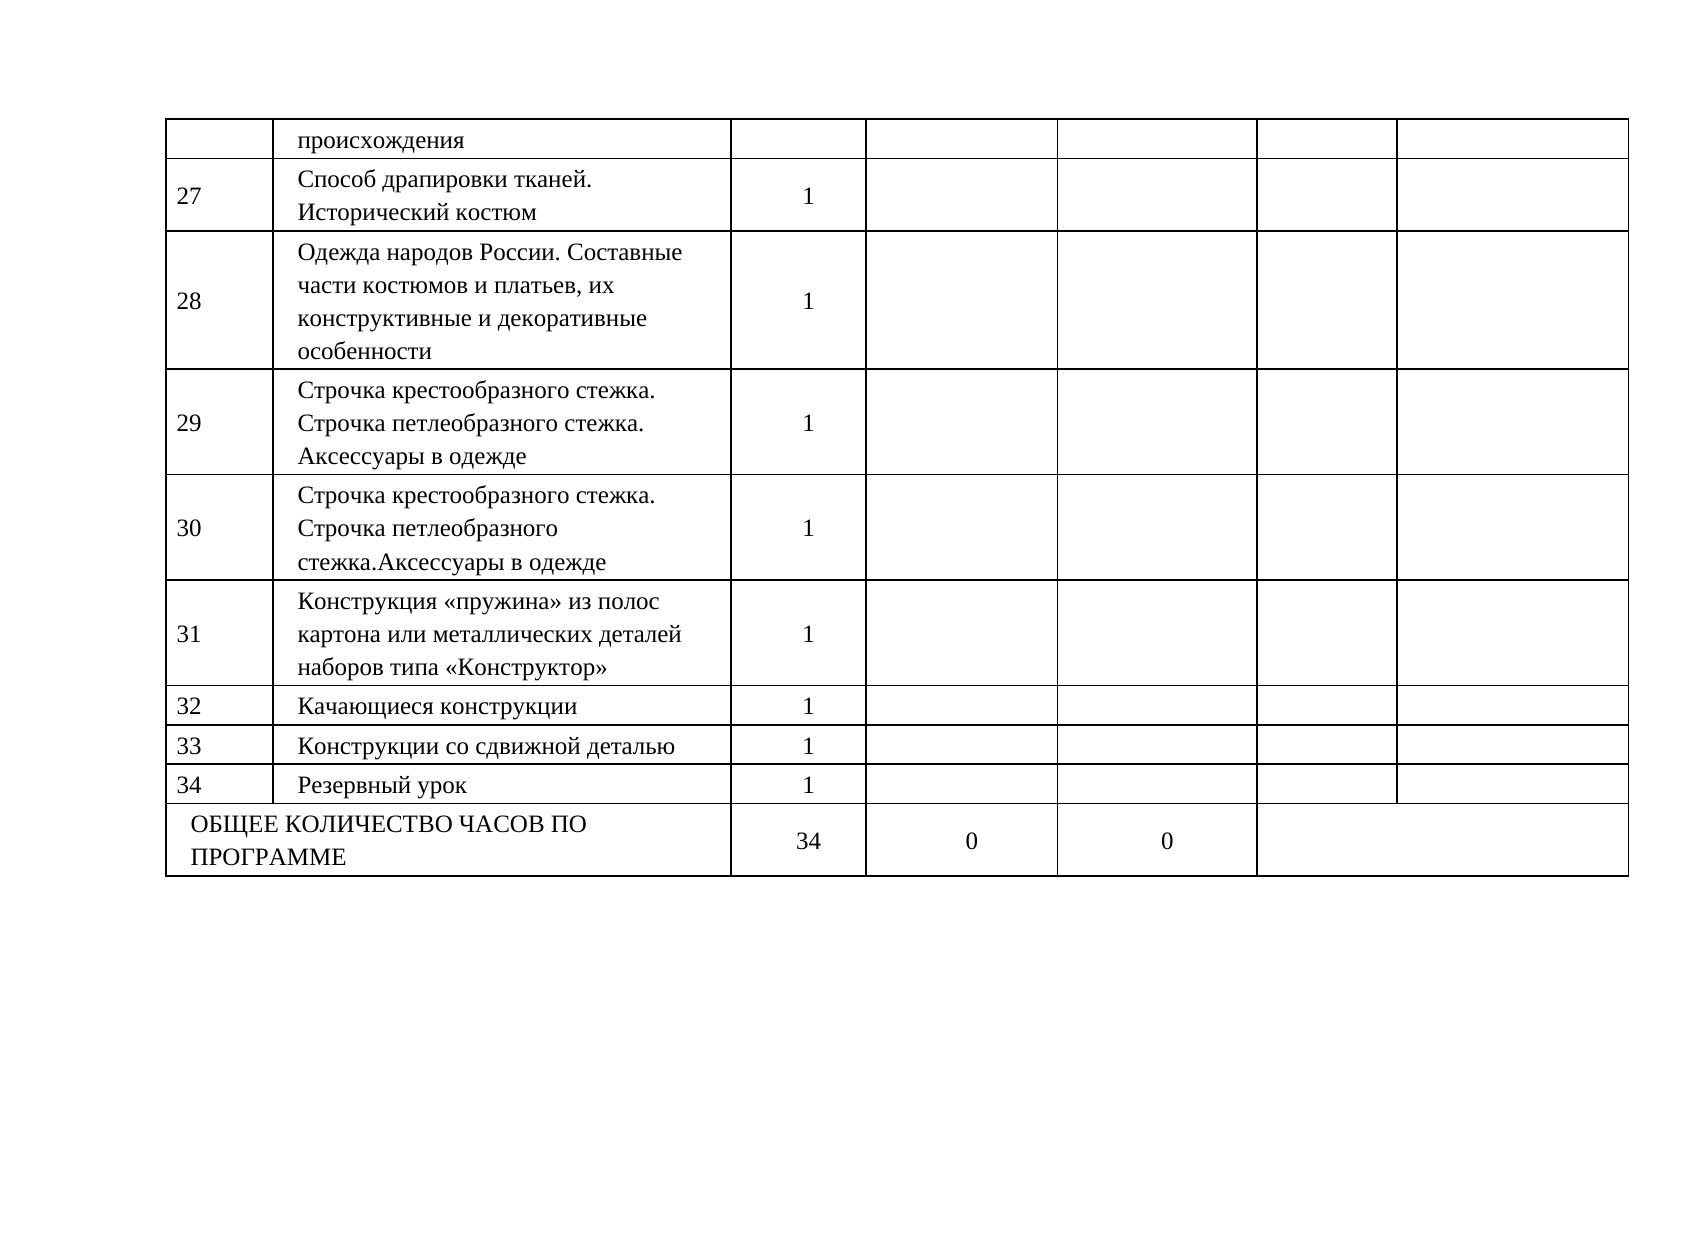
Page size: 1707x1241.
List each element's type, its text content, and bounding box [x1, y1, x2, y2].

table_cell 30 [167, 475, 272, 579]
table_cell Строчка крестообразного стежка. Строчка петлеобразного стежка.Аксессуары в одежде [274, 475, 730, 579]
table_cell [1398, 581, 1628, 684]
table_cell 1 [732, 475, 865, 579]
table_cell [1398, 120, 1628, 157]
table_cell [1258, 232, 1396, 368]
table_cell Качающиеся конструкции [274, 686, 730, 724]
table_cell Строчка крестообразного стежка. Строчка петлеобразного стежка. Аксессуары в одежде [274, 370, 730, 474]
table_cell [1398, 370, 1628, 474]
table_cell [1058, 232, 1256, 368]
table_cell [867, 159, 1057, 230]
table_cell [1398, 475, 1628, 579]
table_cell [1058, 686, 1256, 724]
table_cell 28 [167, 232, 272, 368]
table_cell 1 [732, 686, 865, 724]
table_cell [1398, 765, 1628, 803]
table_cell [867, 475, 1057, 579]
table_cell [867, 726, 1057, 763]
table_cell 0 [867, 804, 1057, 875]
table_cell [867, 686, 1057, 724]
table_cell Резервный урок [274, 765, 730, 803]
table_cell 31 [167, 581, 272, 684]
table_cell [1258, 804, 1628, 875]
table_cell 32 [167, 686, 272, 724]
table_cell Одежда народов России. Составные части костюмов и платьев, их конструктивные и декоративные особенности [274, 232, 730, 368]
table_cell [867, 765, 1057, 803]
table_cell [1398, 159, 1628, 230]
table_cell [1058, 370, 1256, 474]
table_cell 34 [167, 765, 272, 803]
table_cell 1 [732, 581, 865, 684]
table_cell [1058, 120, 1256, 157]
table_cell Способ драпировки тканей. Исторический костюм [274, 159, 730, 230]
table_cell [1398, 232, 1628, 368]
table_cell [1058, 475, 1256, 579]
table_cell 29 [167, 370, 272, 474]
table_cell [867, 232, 1057, 368]
table_cell 1 [732, 232, 865, 368]
table_cell [1258, 475, 1396, 579]
table_cell [1258, 159, 1396, 230]
table_cell 1 [732, 370, 865, 474]
table_cell [1398, 726, 1628, 763]
table_cell [1058, 581, 1256, 684]
table_cell [1258, 370, 1396, 474]
table_cell 1 [732, 726, 865, 763]
table_cell [1398, 686, 1628, 724]
table_cell [867, 370, 1057, 474]
table_cell 27 [167, 159, 272, 230]
table_cell 1 [732, 159, 865, 230]
table_cell [1058, 159, 1256, 230]
table_cell [1258, 581, 1396, 684]
table_cell [1258, 726, 1396, 763]
table_cell ОБЩЕЕ КОЛИЧЕСТВО ЧАСОВ ПО ПРОГРАММЕ [167, 804, 730, 875]
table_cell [274, 120, 730, 157]
table_cell [867, 120, 1057, 157]
table_cell 0 [1058, 804, 1256, 875]
table_cell [1258, 765, 1396, 803]
table_cell Конструкции со сдвижной деталью [274, 726, 730, 763]
table_cell 34 [732, 804, 865, 875]
table_cell [1058, 765, 1256, 803]
table_cell 1 [732, 765, 865, 803]
table_cell [1058, 726, 1256, 763]
table_cell [1258, 120, 1396, 157]
table_cell 26 [167, 120, 272, 157]
table_cell 33 [167, 726, 272, 763]
table_cell 1 [732, 120, 865, 157]
table_cell [867, 581, 1057, 684]
table_cell Конструкция «пружина» из полос картона или металлических деталей наборов типа «Конструктор» [274, 581, 730, 684]
table_cell [1258, 686, 1396, 724]
